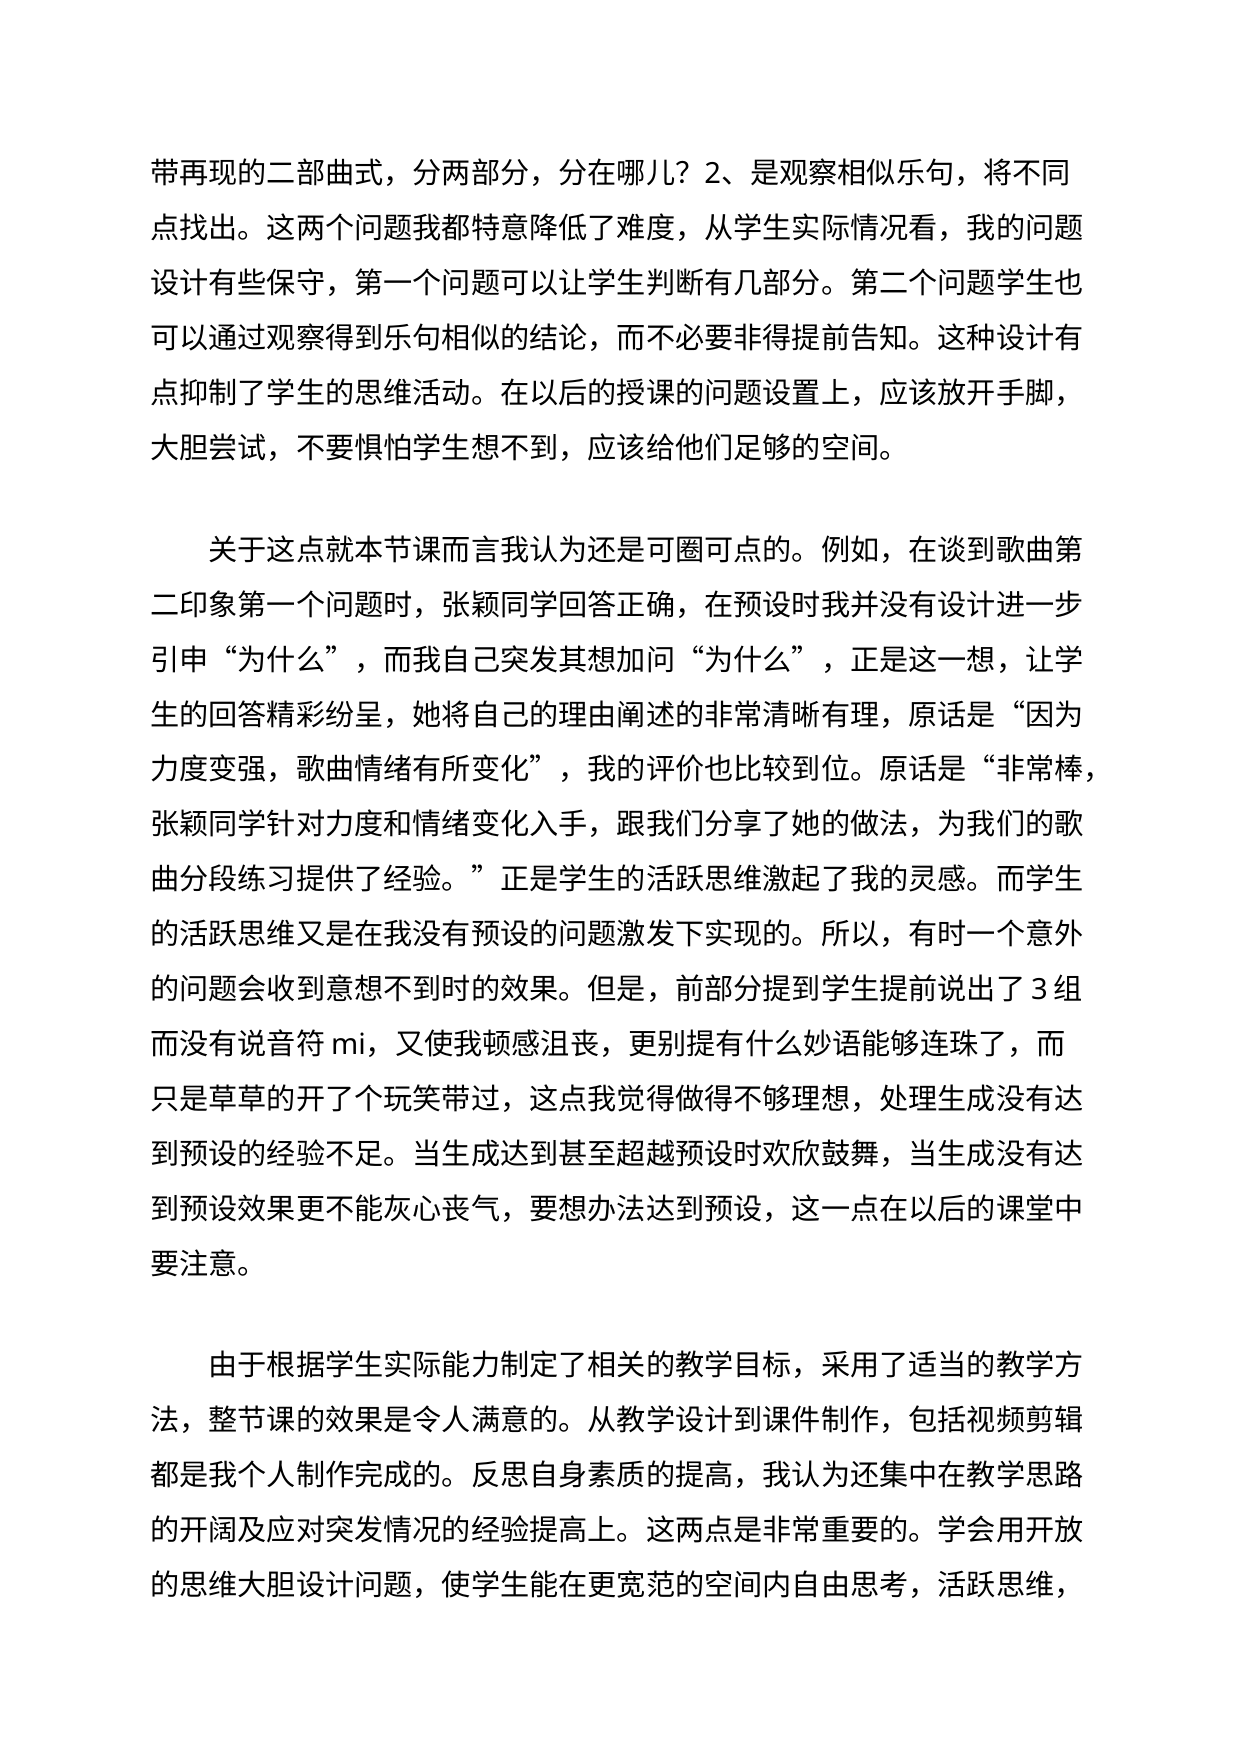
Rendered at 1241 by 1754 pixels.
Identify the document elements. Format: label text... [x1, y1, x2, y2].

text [150, 1342, 1090, 1604]
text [150, 150, 1090, 467]
text 关于这点就本节课而言我认为还是可圈可点的。例如，在谈到歌曲第二印象第一个问题时，张颖同学回答正确，在预设时我并没有设计进一步引申“为什么”，而我自己突发其想加问“为什么”，正是这一想，让学生的回答精彩纷呈，她将自己的理由阐述的非常清晰有理，原话是“因为力度变强，歌曲情绪有所变化”，我的评价也比较到位。原话是“非常棒，张颖同学针对力度和情绪变化入手，跟我们分享了她的做法，为我们的歌曲分段练习提供了经验。”正是学生的活跃思维激起了我的灵感。而学生的活跃思维又是在我没有预设的问题激发下实现的。所以，有时一个意外的问题会收到意想不到时的效果。但是，前部分提到学生提前说出了3组而没有说音符mi，又使我顿感沮丧，更别提有什么妙语能够连珠了，而只是草草的开了个玩笑带过，这点我觉得做得不够理想，处理生成没有达到预设的经验不足。当生成达到甚至超越预设时欢欣鼓舞，当生成没有达到预设效果更不能灰心丧气，要想办法达到预设，这一点在以后的课堂中要注意。 [150, 526, 1090, 1282]
